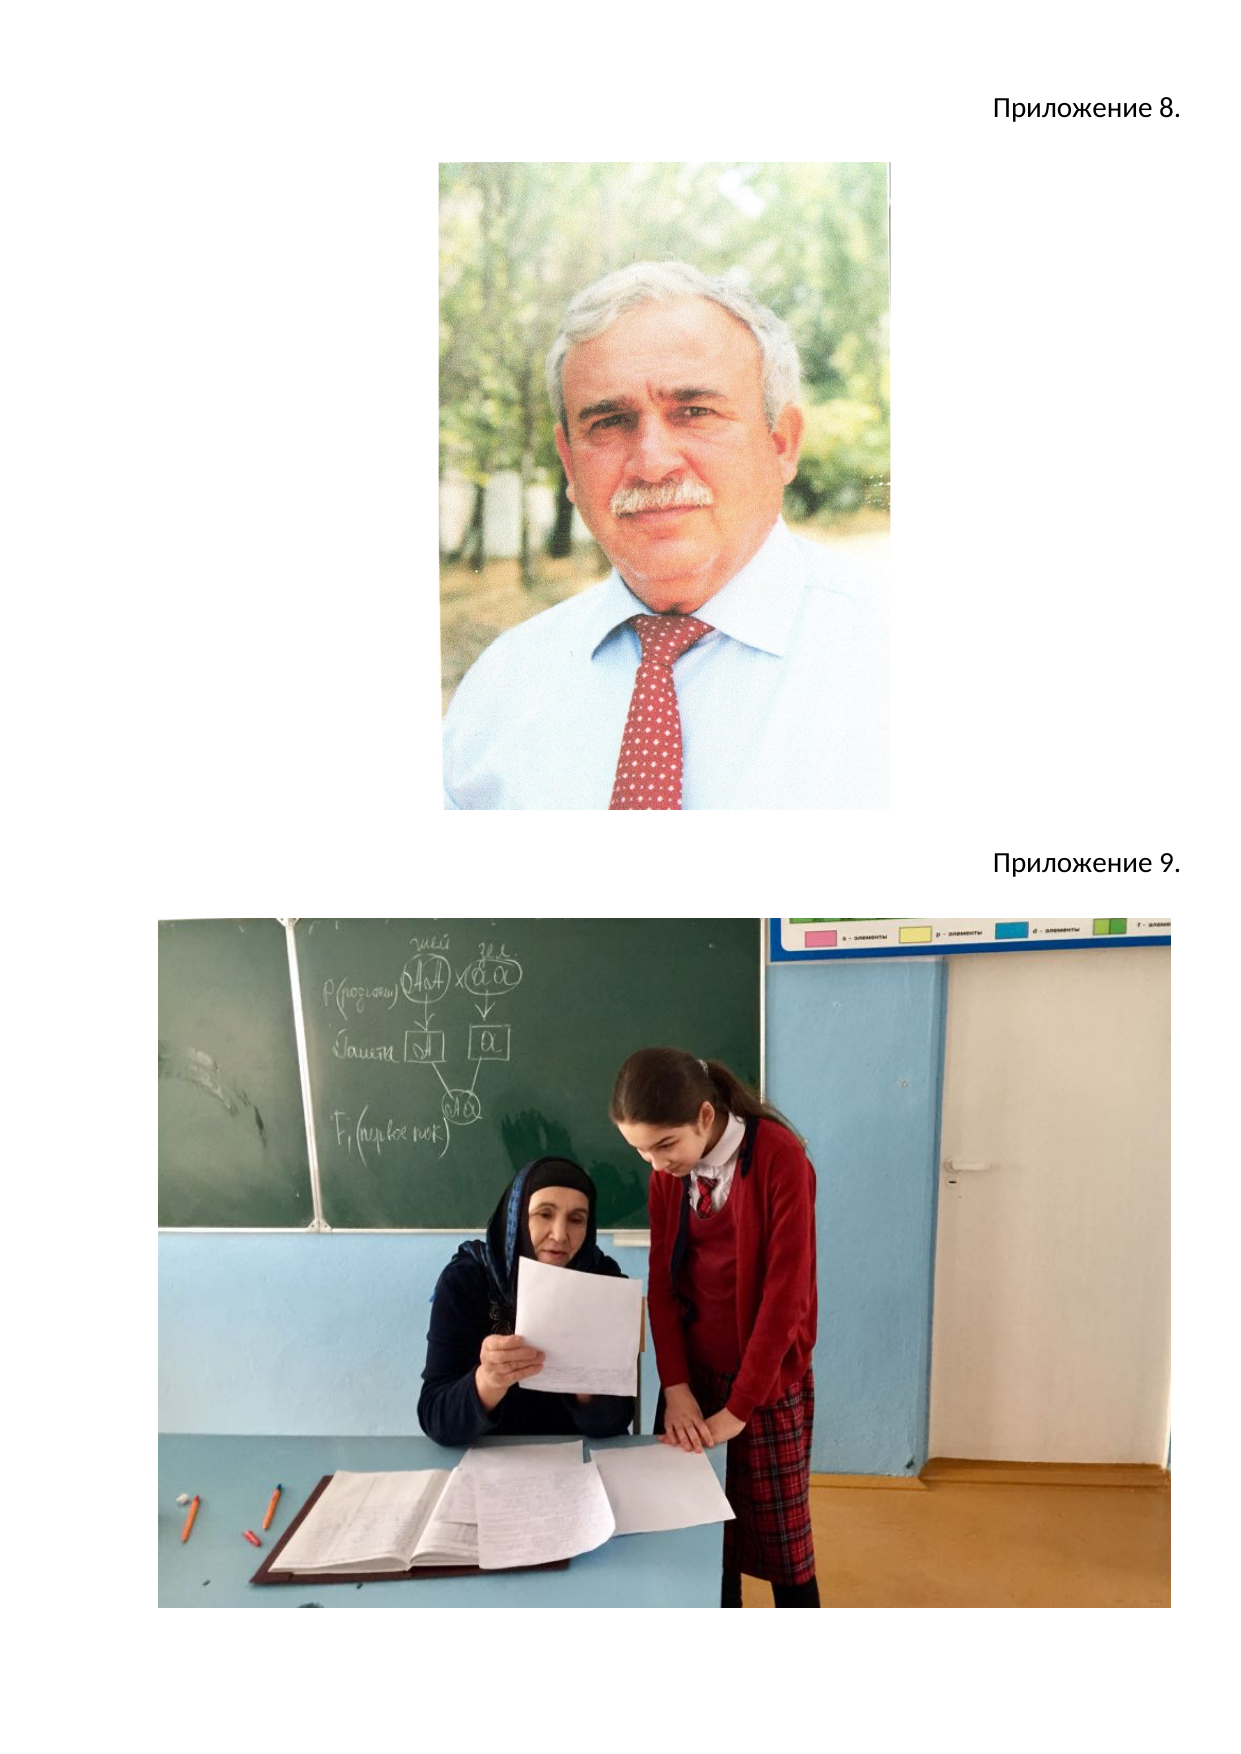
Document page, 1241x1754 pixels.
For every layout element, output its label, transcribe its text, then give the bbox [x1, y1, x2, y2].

text Приложение 9. [118, 844, 1181, 880]
picture [158, 918, 1171, 1608]
text Приложение 8. [118, 89, 1181, 124]
picture [438, 162, 891, 810]
